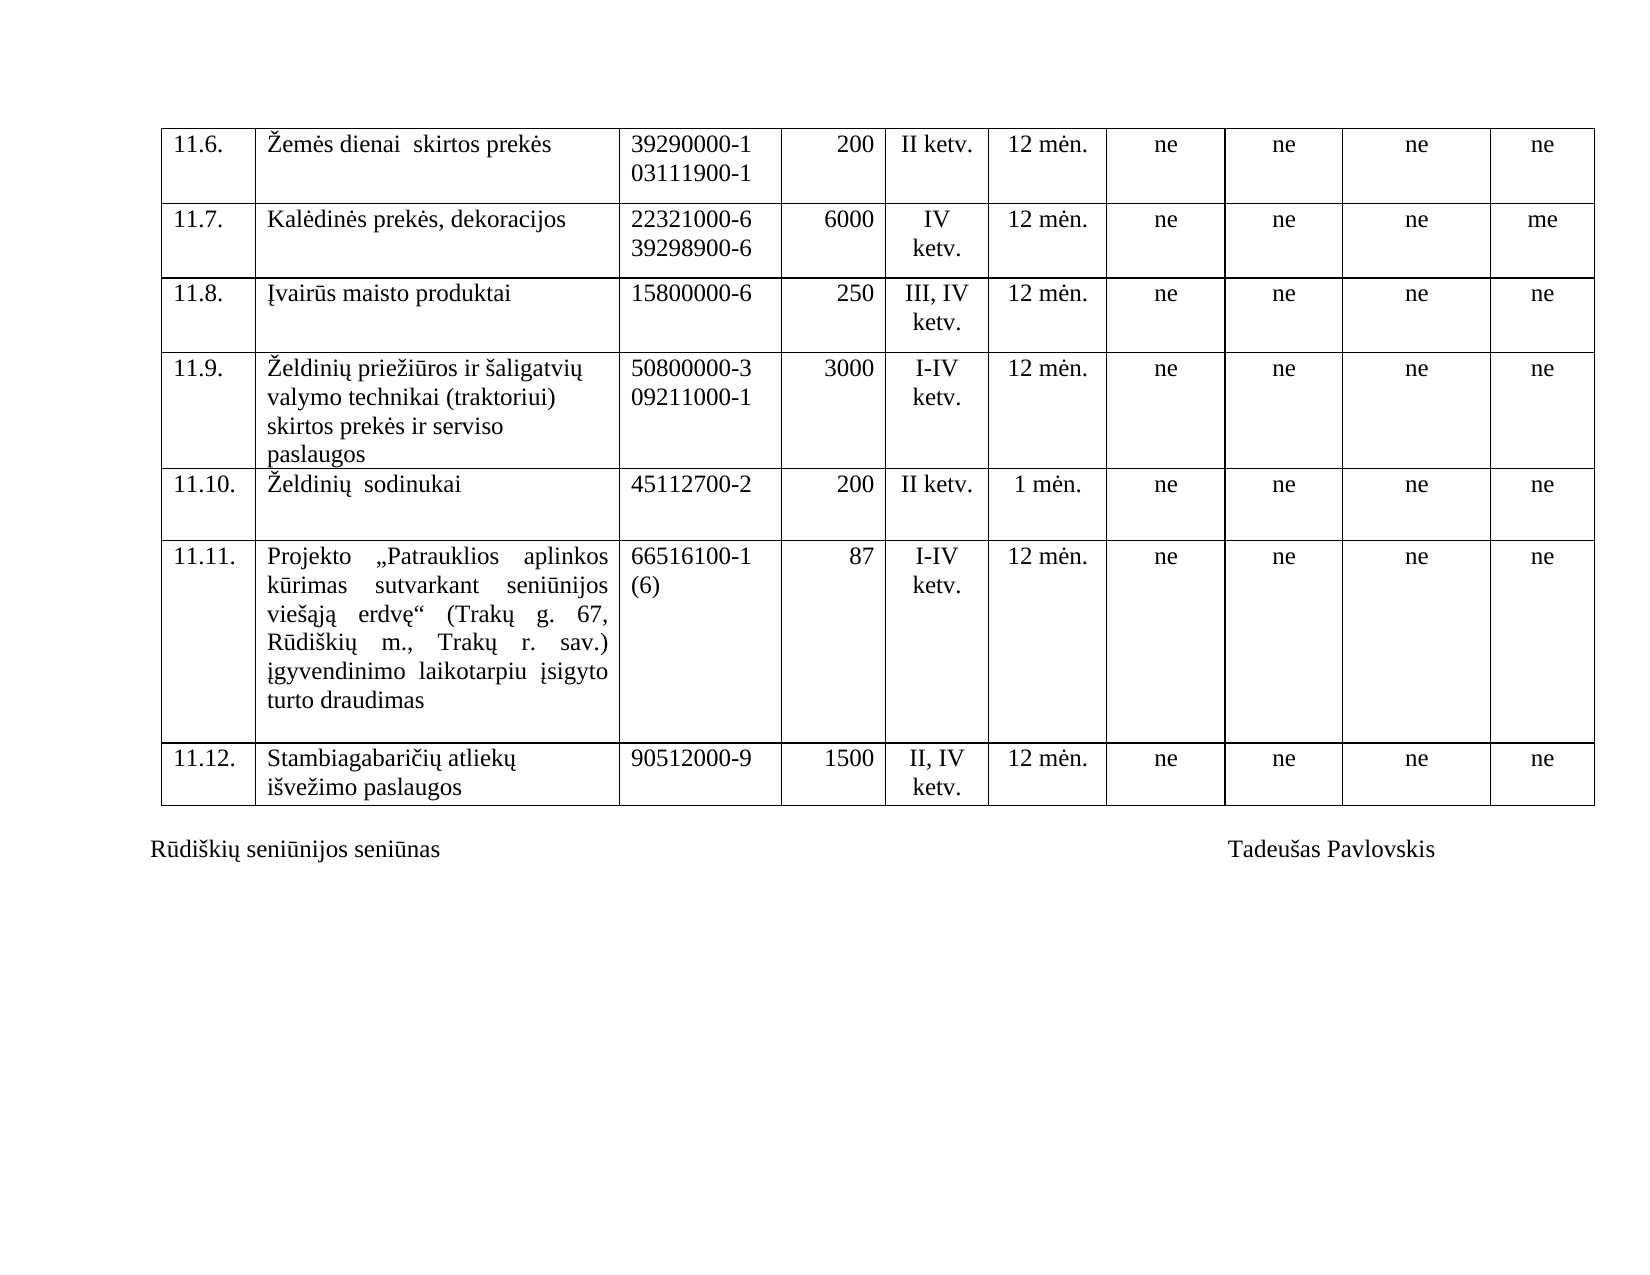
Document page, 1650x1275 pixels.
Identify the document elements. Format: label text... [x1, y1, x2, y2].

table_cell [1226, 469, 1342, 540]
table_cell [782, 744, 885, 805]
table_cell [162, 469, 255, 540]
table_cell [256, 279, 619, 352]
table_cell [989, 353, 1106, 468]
text Rūdiškių seniūnijos seniūnas Tadeušas Pavlovskis [150, 834, 1500, 863]
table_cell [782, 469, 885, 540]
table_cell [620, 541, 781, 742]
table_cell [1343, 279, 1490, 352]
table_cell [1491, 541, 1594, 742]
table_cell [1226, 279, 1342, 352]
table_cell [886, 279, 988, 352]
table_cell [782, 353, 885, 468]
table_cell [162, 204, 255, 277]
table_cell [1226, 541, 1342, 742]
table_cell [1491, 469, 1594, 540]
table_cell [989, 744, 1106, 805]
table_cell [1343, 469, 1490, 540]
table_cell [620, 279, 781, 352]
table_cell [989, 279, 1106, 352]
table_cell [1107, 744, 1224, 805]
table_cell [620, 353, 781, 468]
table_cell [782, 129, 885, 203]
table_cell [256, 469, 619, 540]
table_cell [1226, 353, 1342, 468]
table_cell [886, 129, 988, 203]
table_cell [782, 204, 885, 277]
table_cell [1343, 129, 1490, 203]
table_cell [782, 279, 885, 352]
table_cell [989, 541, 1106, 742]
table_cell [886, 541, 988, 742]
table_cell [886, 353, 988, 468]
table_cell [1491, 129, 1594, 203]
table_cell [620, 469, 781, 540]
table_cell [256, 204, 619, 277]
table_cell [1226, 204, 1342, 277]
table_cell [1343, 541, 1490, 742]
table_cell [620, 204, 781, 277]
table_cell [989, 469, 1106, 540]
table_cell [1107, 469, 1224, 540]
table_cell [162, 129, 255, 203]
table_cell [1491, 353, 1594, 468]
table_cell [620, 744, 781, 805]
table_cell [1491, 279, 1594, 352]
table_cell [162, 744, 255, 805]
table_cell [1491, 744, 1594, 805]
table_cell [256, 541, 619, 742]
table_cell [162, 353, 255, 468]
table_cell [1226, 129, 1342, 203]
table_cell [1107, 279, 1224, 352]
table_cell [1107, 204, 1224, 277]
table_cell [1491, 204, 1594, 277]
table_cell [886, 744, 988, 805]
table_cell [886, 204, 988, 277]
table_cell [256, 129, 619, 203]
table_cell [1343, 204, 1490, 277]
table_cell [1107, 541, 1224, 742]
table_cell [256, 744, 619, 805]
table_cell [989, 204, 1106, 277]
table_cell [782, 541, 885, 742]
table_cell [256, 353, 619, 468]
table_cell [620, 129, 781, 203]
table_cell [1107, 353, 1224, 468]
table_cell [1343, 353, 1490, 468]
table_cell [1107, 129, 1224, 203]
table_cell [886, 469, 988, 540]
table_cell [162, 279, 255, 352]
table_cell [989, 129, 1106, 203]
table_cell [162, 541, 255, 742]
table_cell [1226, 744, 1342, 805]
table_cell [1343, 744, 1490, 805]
